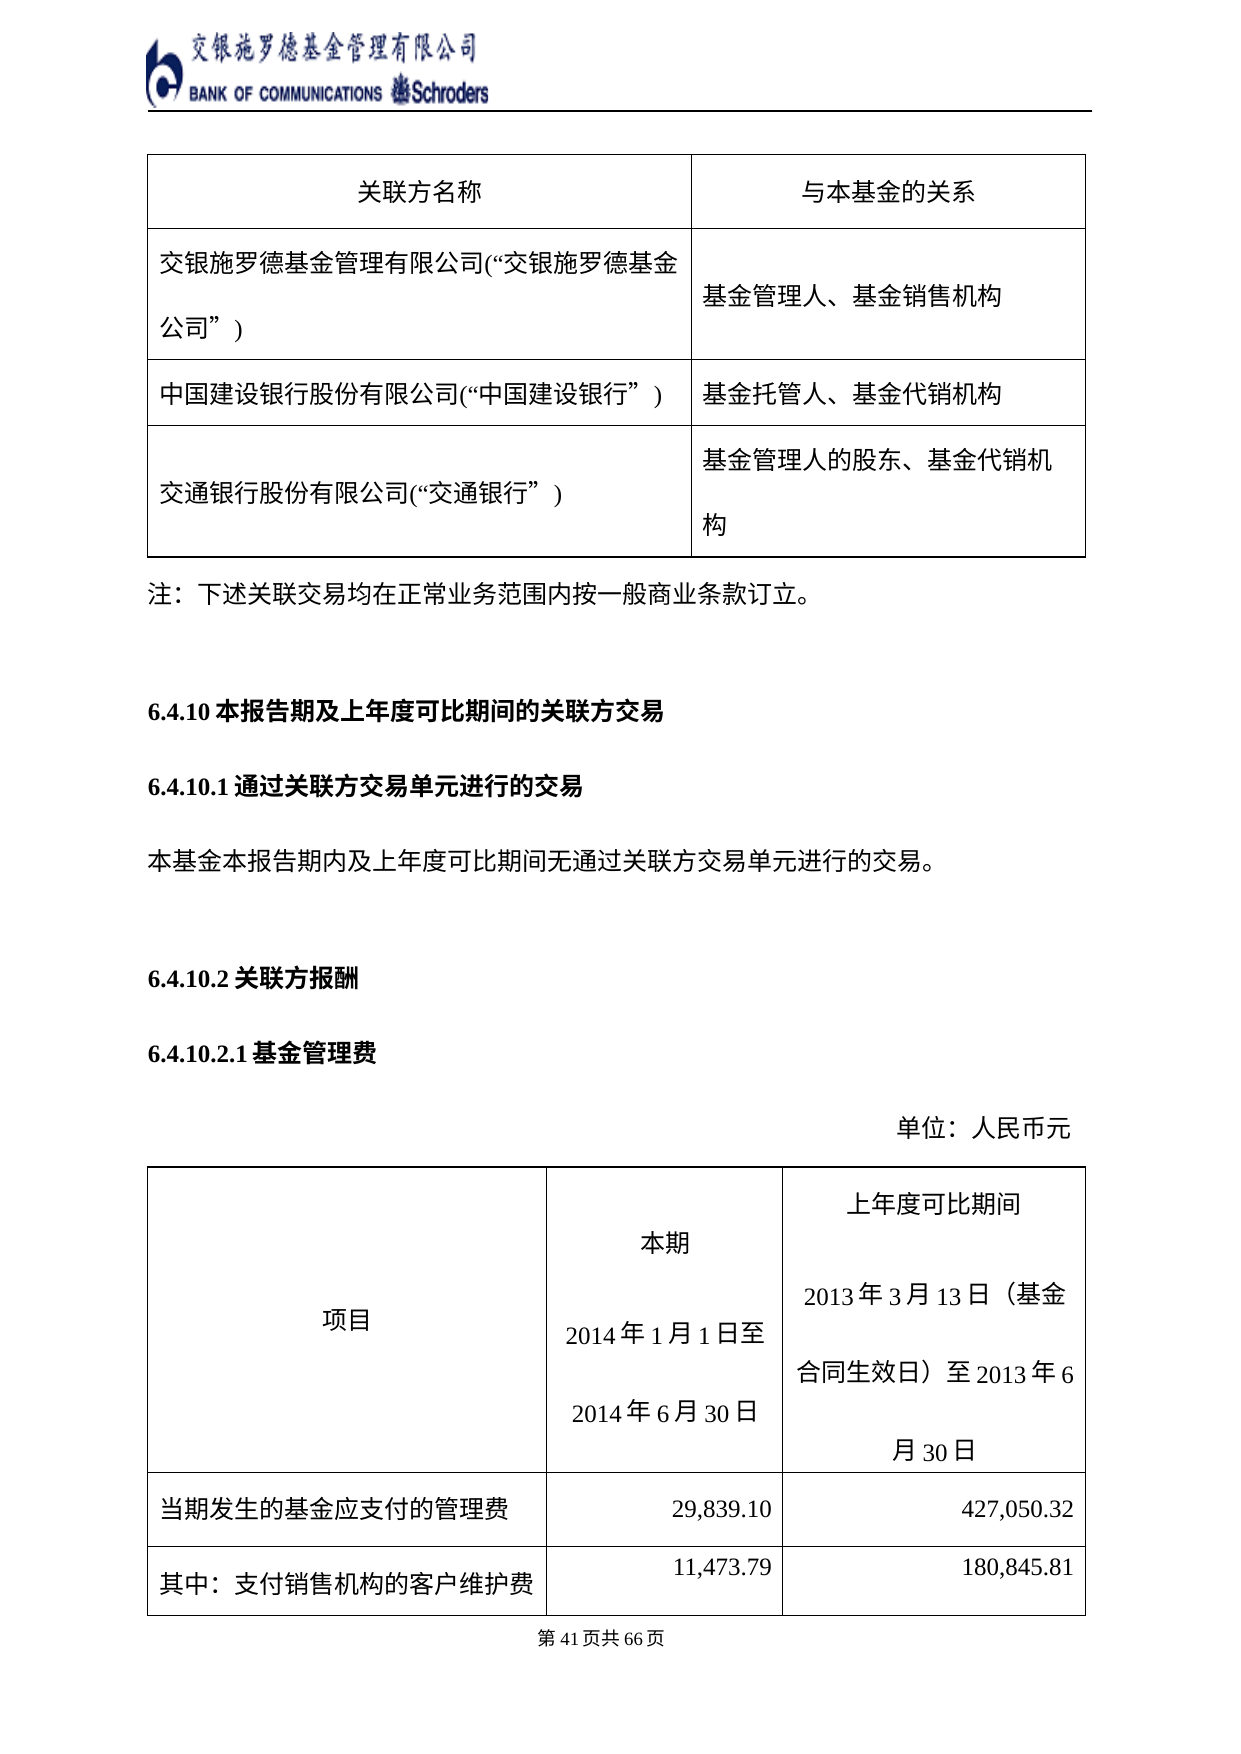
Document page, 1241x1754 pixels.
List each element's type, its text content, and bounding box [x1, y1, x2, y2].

table_cell 180,845.81 [783, 1547, 1085, 1615]
table_header 上年度可比期间 2013年3月13日（基金合同生效日）至2013年6月30日 [783, 1168, 1085, 1472]
table_header 项目 [148, 1168, 546, 1472]
text 本基金本报告期内及上年度可比期间无通过关联方交易单元进行的交易。 [148, 827, 1092, 892]
text 6.4.10.2.1基金管理费 [148, 1019, 1092, 1084]
table_cell 中国建设银行股份有限公司(“中国建设银行”) [148, 360, 691, 425]
table_header 关联方名称 [148, 155, 691, 228]
table_cell 29,839.10 [547, 1473, 782, 1546]
table_cell 交通银行股份有限公司(“交通银行”) [148, 426, 691, 556]
table_cell 11,473.79 [547, 1547, 782, 1615]
table_cell 交银施罗德基金管理有限公司(“交银施罗德基金公司”) [148, 229, 691, 359]
text 6.4.10本报告期及上年度可比期间的关联方交易 [148, 677, 1092, 742]
text 单位：人民币元 [149, 1094, 1071, 1159]
table_cell 其中：支付销售机构的客户维护费 [148, 1547, 546, 1615]
table_cell 基金管理人的股东、基金代销机构 [692, 426, 1085, 556]
table_cell 当期发生的基金应支付的管理费 [148, 1473, 546, 1546]
table_cell 427,050.32 [783, 1473, 1085, 1546]
text 6.4.10.1通过关联方交易单元进行的交易 [148, 752, 1092, 817]
table_header 本期 2014年1月1日至2014年6月30日 [547, 1168, 782, 1472]
text 6.4.10.2关联方报酬 [148, 944, 1092, 1009]
table_header 与本基金的关系 [692, 155, 1085, 228]
table_cell 基金托管人、基金代销机构 [692, 360, 1085, 425]
table_cell 基金管理人、基金销售机构 [692, 229, 1085, 359]
picture [146, 32, 489, 108]
text 注：下述关联交易均在正常业务范围内按一般商业条款订立。 [148, 561, 1092, 626]
